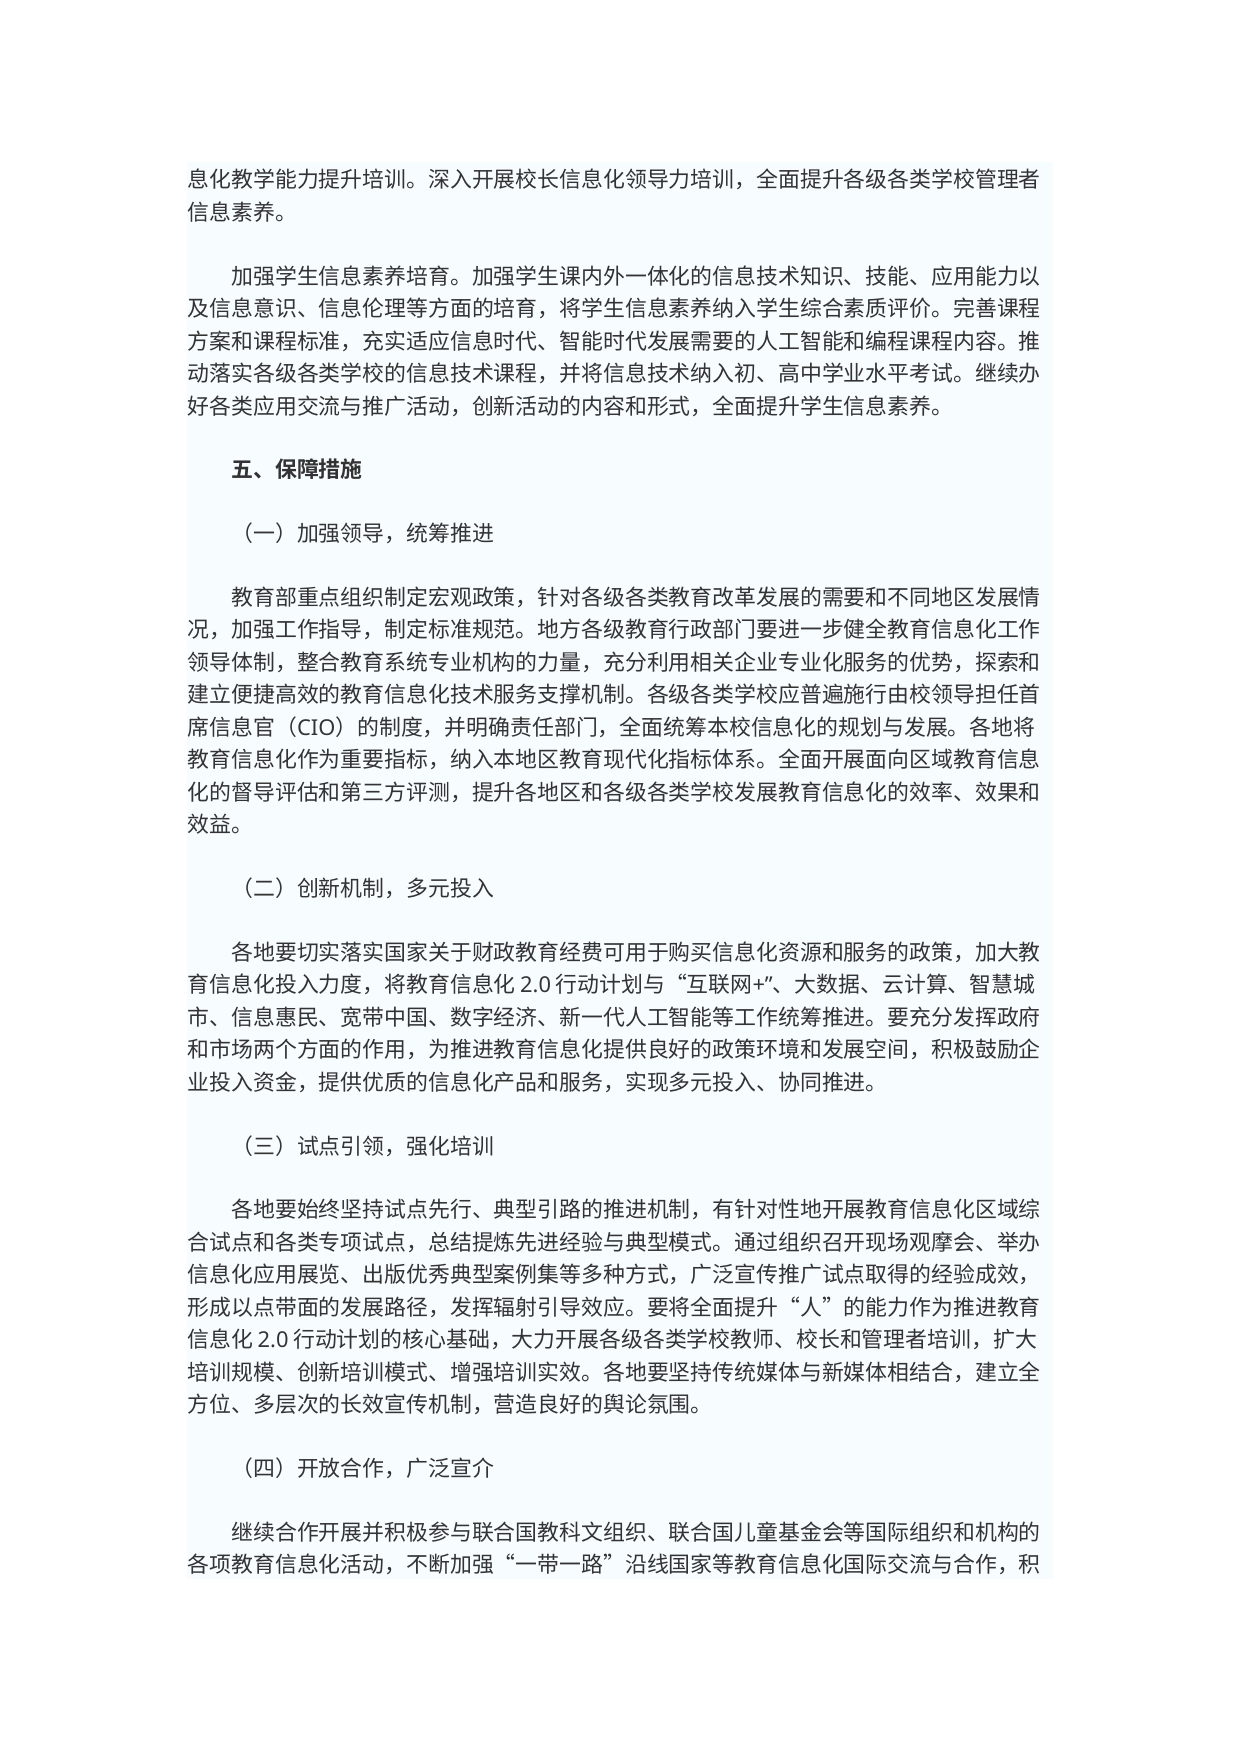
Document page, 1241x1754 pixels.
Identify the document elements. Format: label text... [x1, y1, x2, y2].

text （三）试点引领，强化培训 [187, 1128, 1053, 1161]
text 教育部重点组织制定宏观政策，针对各级各类教育改革发展的需要和不同地区发展情况，加强工作指导，制定标准规范。地方各级教育行政部门要进一步健全教育信息化工作领导体制，整合教育系统专业机构的力量，充分利用相关企业专业化服务的优势，探索和建立便捷高效的教育信息化技术服务支撑机制。各级各类学校应普遍施行由校领导担任首席信息官（CIO）的制度，并明确责任部门，全面统筹本校信息化的规划与发展。各地将教育信息化作为重要指标，纳入本地区教育现代化指标体系。全面开展面向区域教育信息化的督导评估和第三方评测，提升各地区和各级各类学校发展教育信息化的效率、效果和效益。 [187, 579, 1053, 839]
text （四）开放合作，广泛宣介 [187, 1451, 1053, 1483]
text 加强学生信息素养培育。加强学生课内外一体化的信息技术知识、技能、应用能力以及信息意识、信息伦理等方面的培育，将学生信息素养纳入学生综合素质评价。完善课程方案和课程标准，充实适应信息时代、智能时代发展需要的人工智能和编程课程内容。推动落实各级各类学校的信息技术课程，并将信息技术纳入初、高中学业水平考试。继续办好各类应用交流与推广活动，创新活动的内容和形式，全面提升学生信息素养。 [187, 258, 1053, 421]
text （二）创新机制，多元投入 [187, 871, 1053, 903]
text 各地要切实落实国家关于财政教育经费可用于购买信息化资源和服务的政策，加大教育信息化投入力度，将教育信息化2.0行动计划与“互联网+”、大数据、云计算、智慧城市、信息惠民、宽带中国、数字经济、新一代人工智能等工作统筹推进。要充分发挥政府和市场两个方面的作用，为推进教育信息化提供良好的政策环境和发展空间，积极鼓励企业投入资金，提供优质的信息化产品和服务，实现多元投入、协同推进。 [187, 934, 1053, 1097]
text （一）加强领导，统筹推进 [187, 516, 1053, 548]
text 各地要始终坚持试点先行、典型引路的推进机制，有针对性地开展教育信息化区域综合试点和各类专项试点，总结提炼先进经验与典型模式。通过组织召开现场观摩会、举办信息化应用展览、出版优秀典型案例集等多种方式，广泛宣传推广试点取得的经验成效，形成以点带面的发展路径，发挥辐射引导效应。要将全面提升“人”的能力作为推进教育信息化2.0行动计划的核心基础，大力开展各级各类学校教师、校长和管理者培训，扩大培训规模、创新培训模式、增强培训实效。各地要坚持传统媒体与新媒体相结合，建立全方位、多层次的长效宣传机制，营造良好的舆论氛围。 [187, 1192, 1053, 1419]
text 五、保障措施 [187, 452, 1053, 484]
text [187, 1514, 1053, 1579]
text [187, 162, 1053, 227]
